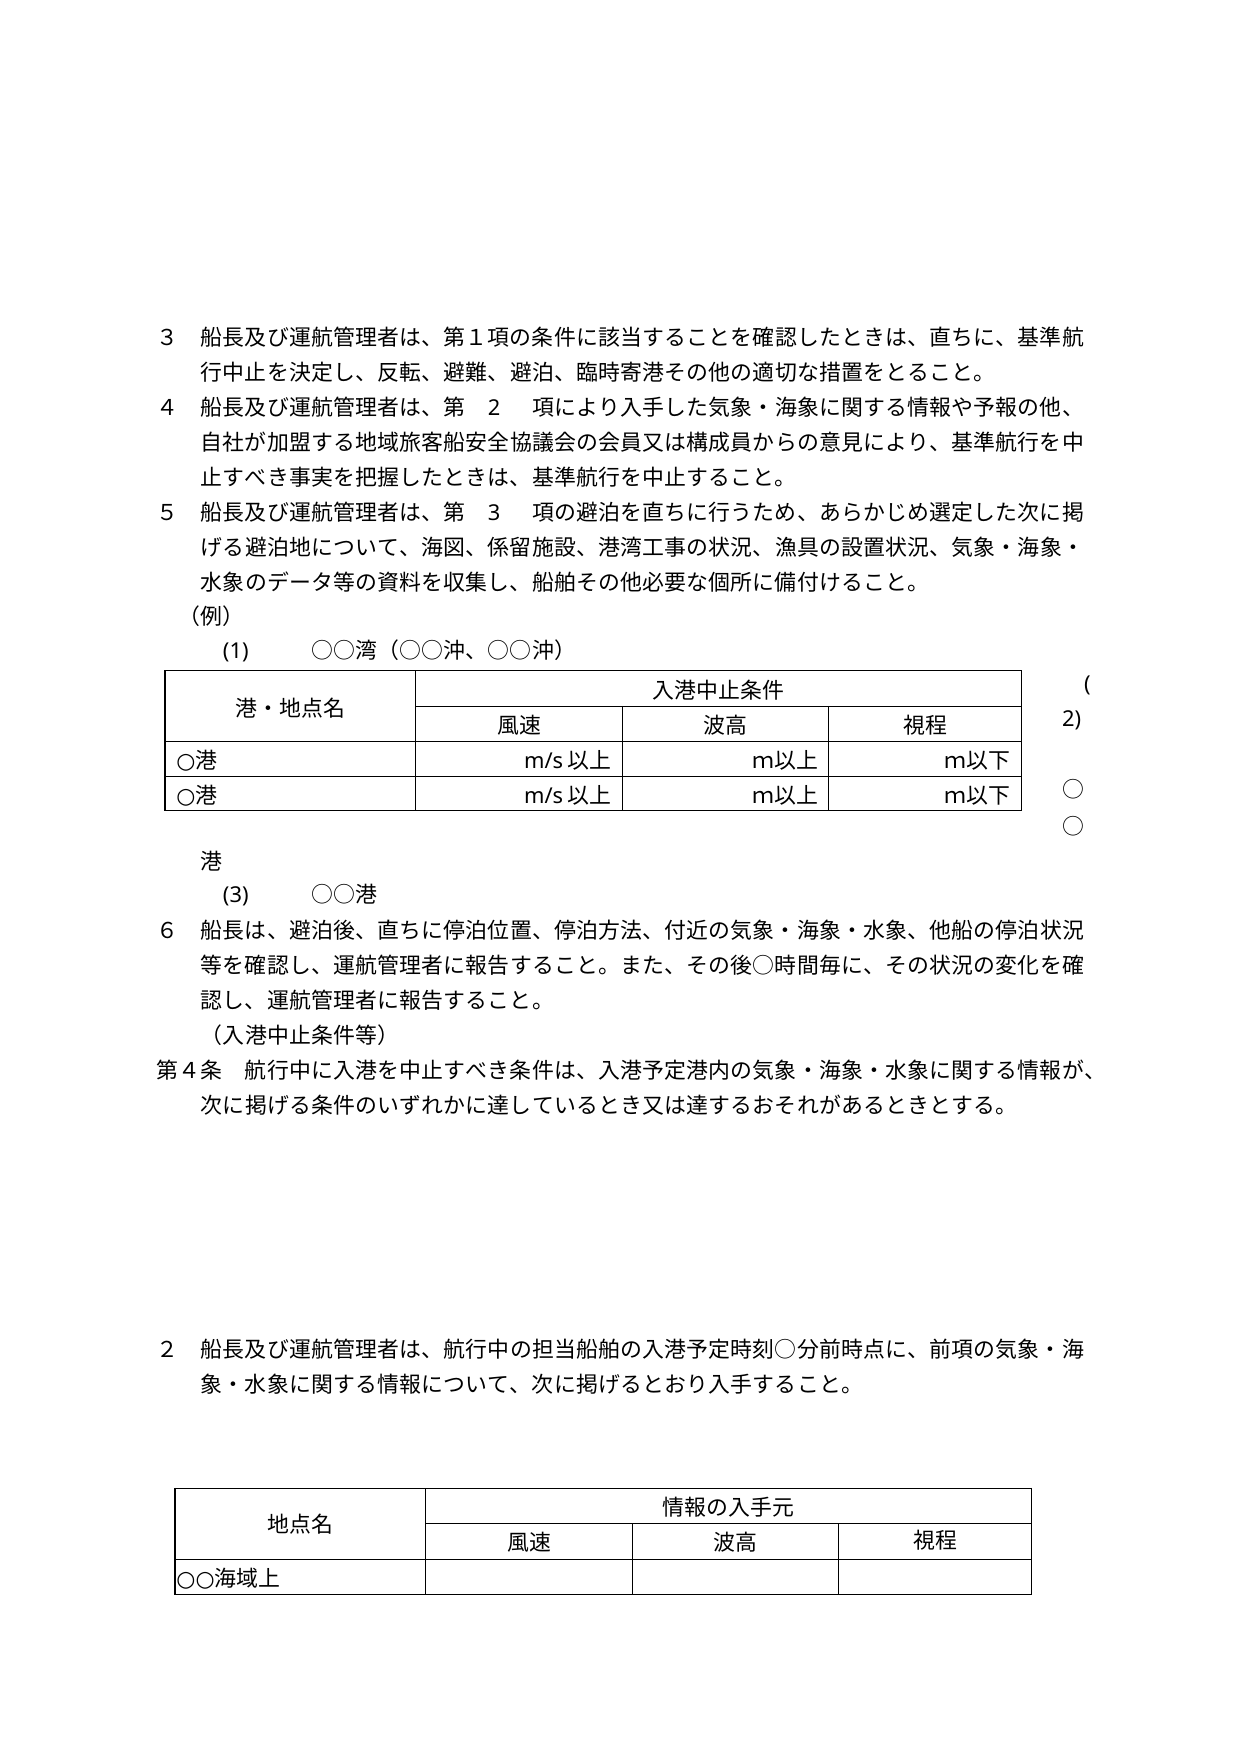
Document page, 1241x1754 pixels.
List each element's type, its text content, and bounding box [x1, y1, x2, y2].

table_cell ○港 [166, 742, 415, 776]
text (3) ○○港 [178, 877, 1084, 912]
table_cell ○港 [166, 777, 415, 810]
table_header 地点名 [176, 1489, 425, 1559]
text ２ 船長及び運航管理者は、航行中の担当船舶の入港予定時刻○分前時点に、前項の気象・海象・水象に関する情報について、次に掲げるとおり入手すること。 [156, 1331, 1084, 1400]
table_cell 風速 [416, 707, 622, 741]
text (1) ○○湾（○○沖、○○沖） [178, 633, 1084, 668]
table_cell ｍ以下 [829, 742, 1021, 776]
table_cell 視程 [829, 707, 1021, 741]
text ６ 船長は、避泊後、直ちに停泊位置、停泊方法、付近の気象・海象・水象、他船の停泊状況等を確認し、運航管理者に報告すること。また、その後○時間毎に、その状況の変化を確認し、運航管理者に報告すること。 [156, 912, 1084, 1017]
table_cell [633, 1560, 838, 1594]
table_cell 波高 [633, 1524, 838, 1559]
table_cell 風速 [426, 1524, 632, 1559]
table_cell m/s以上 [416, 742, 622, 776]
text 第４条 航行中に入港を中止すべき条件は、入港予定港内の気象・海象・水象に関する情報が、次に掲げる条件のいずれかに達しているとき又は達するおそれがあるときとする。 [156, 1051, 1084, 1121]
table_cell 視程 [839, 1524, 1031, 1559]
table_cell ｍ以上 [623, 777, 828, 810]
table_header 入港中止条件 [416, 671, 1021, 706]
table_cell [839, 1560, 1031, 1594]
table_header 港・地点名 [166, 671, 415, 741]
table_cell ｍ以上 [623, 742, 828, 776]
table_cell [426, 1560, 632, 1594]
table_cell m/s以上 [416, 777, 622, 810]
table_cell 波高 [623, 707, 828, 741]
text （例） [156, 598, 1084, 633]
text (2) ○○港 [178, 668, 1084, 877]
text ３ 船長及び運航管理者は、第１項の条件に該当することを確認したときは、直ちに、基準航行中止を決定し、反転、避難、避泊、臨時寄港その他の適切な措置をとること。 [156, 319, 1084, 388]
table_header 情報の入手元 [426, 1489, 1031, 1523]
table_cell ｍ以下 [829, 777, 1021, 810]
table_cell ○○海域上 [176, 1560, 425, 1594]
text （入港中止条件等） [156, 1017, 1084, 1051]
text ４ 船長及び運航管理者は、第2項により入手した気象・海象に関する情報や予報の他、自社が加盟する地域旅客船安全協議会の会員又は構成員からの意見により、基準航行を中止すべき事実を把握したときは、基準航行を中止すること。 [156, 388, 1084, 493]
text ５ 船長及び運航管理者は、第3項の避泊を直ちに行うため、あらかじめ選定した次に掲げる避泊地について、海図、係留施設、港湾工事の状況、漁具の設置状況、気象・海象・水象のデータ等の資料を収集し、船舶その他必要な個所に備付けること。 [156, 493, 1084, 598]
